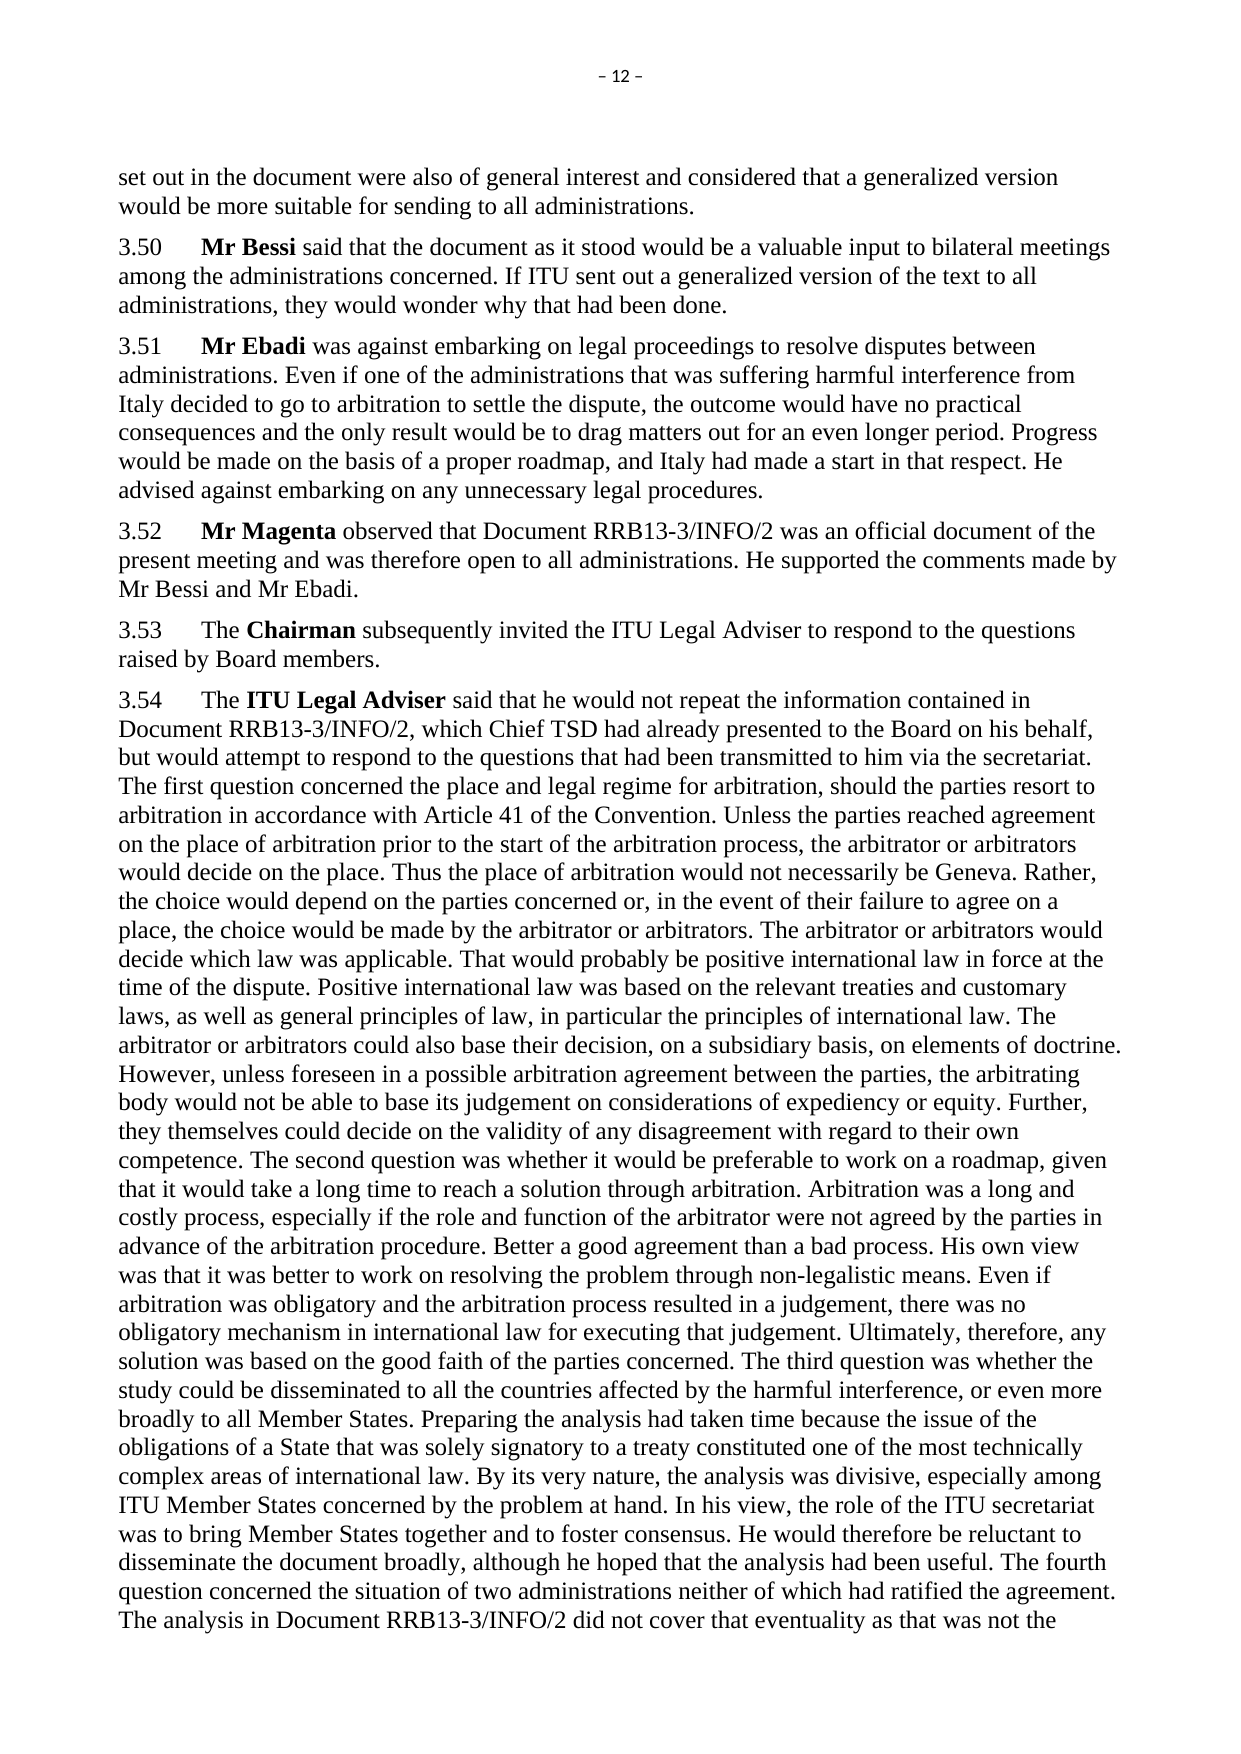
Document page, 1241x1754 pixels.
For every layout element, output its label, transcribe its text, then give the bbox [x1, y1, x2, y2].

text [118, 162, 1122, 220]
text 3.50 Mr Bessi said that the document as it stood would be a valuable input to bilateral meetings among the administrations concerned. If ITU sent out a generalized version of the text to all administrations, they would wonder why that had been done. [118, 232, 1122, 319]
text 3.51 Mr Ebadi was against embarking on legal proceedings to resolve disputes between administrations. Even if one of the administrations that was suffering harmful interference from Italy decided to go to arbitration to settle the dispute, the outcome would have no practical consequences and the only result would be to drag matters out for an even longer period. Progress would be made on the basis of a proper roadmap, and Italy had made a start in that respect. He advised against embarking on any unnecessary legal procedures. [118, 331, 1122, 504]
text 3.53 The Chairman subsequently invited the ITU Legal Adviser to respond to the questions raised by Board members. [118, 615, 1122, 672]
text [118, 685, 1122, 1634]
text 3.52 Mr Magenta observed that Document RRB13-3/INFO/2 was an official document of the present meeting and was therefore open to all administrations. He supported the comments made by Mr Bessi and Mr Ebadi. [118, 516, 1122, 602]
